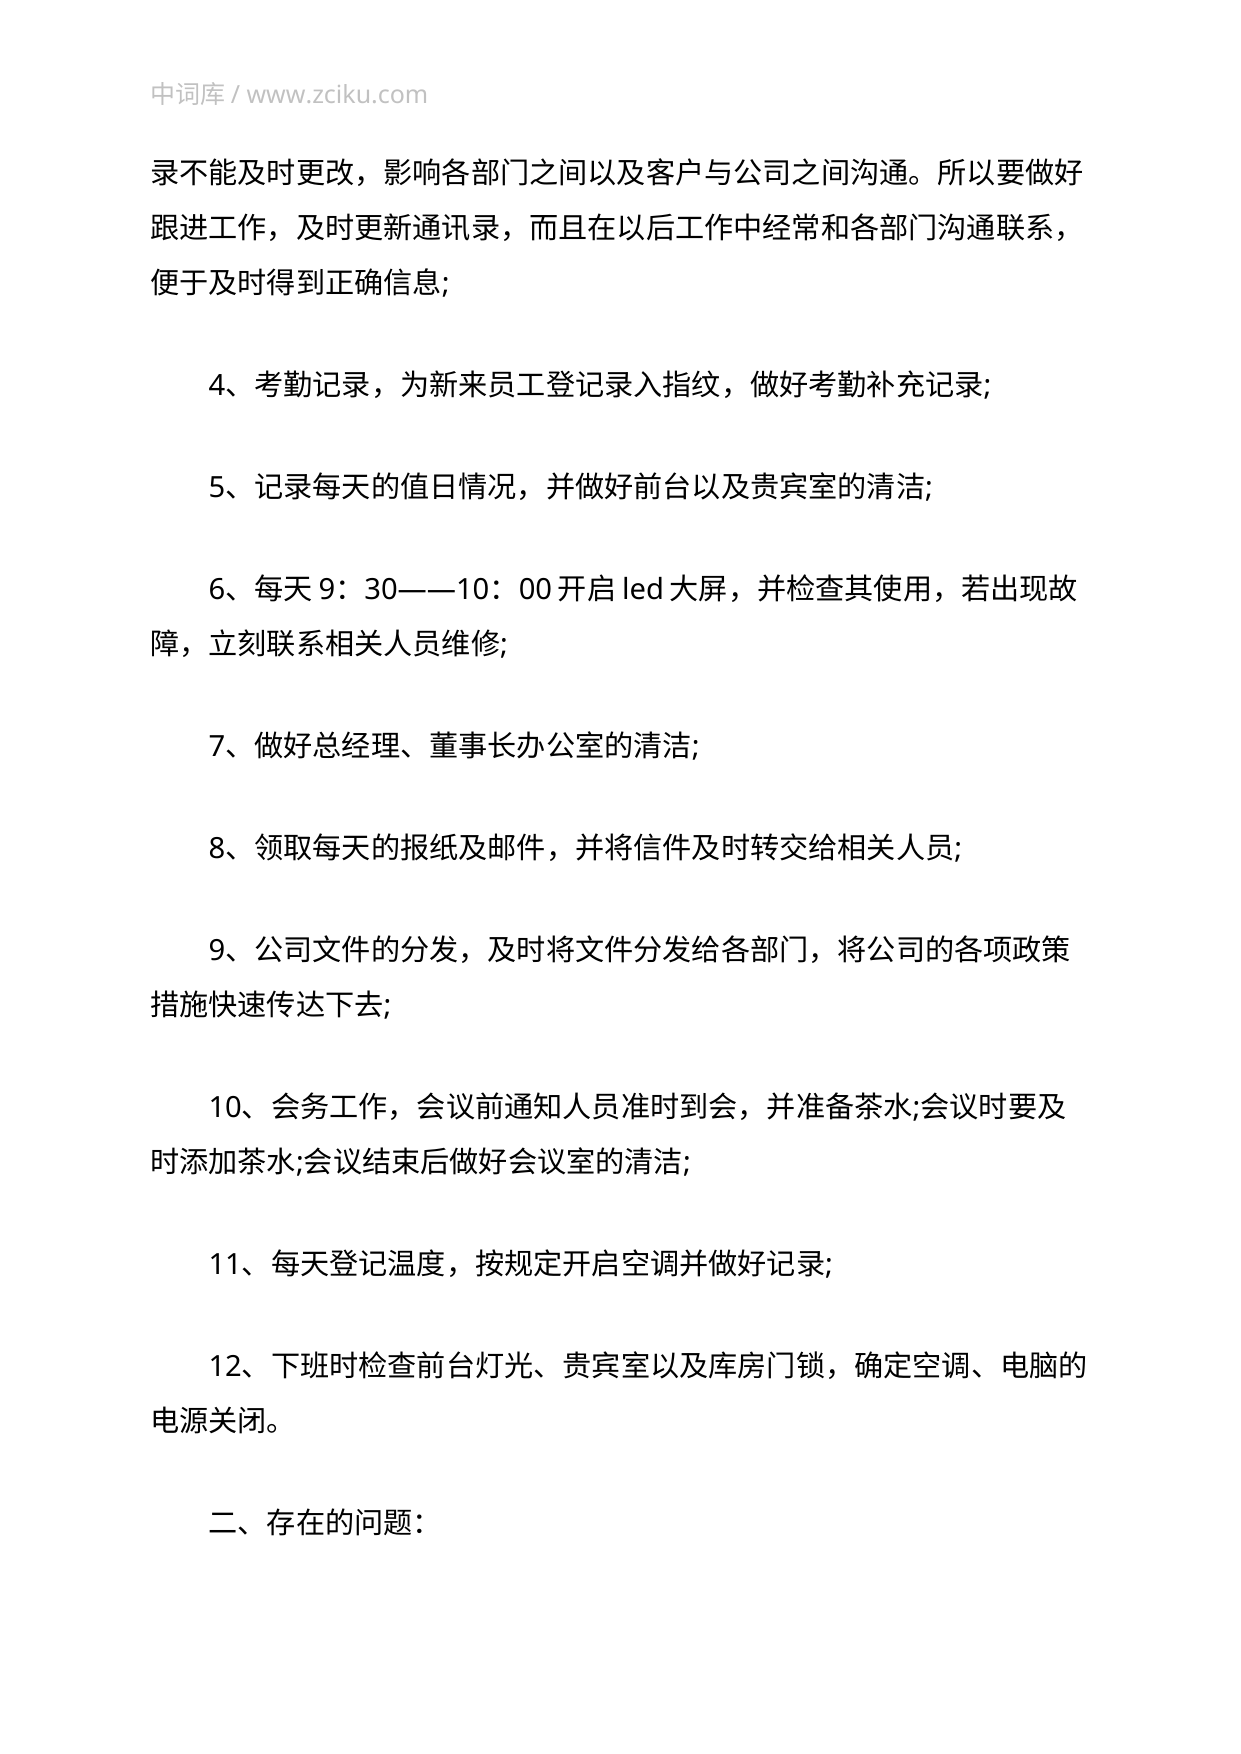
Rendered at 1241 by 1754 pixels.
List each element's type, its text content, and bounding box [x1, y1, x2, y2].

text 8、领取每天的报纸及邮件，并将信件及时转交给相关人员; [150, 825, 1090, 867]
text 10、会务工作，会议前通知人员准时到会，并准备茶水;会议时要及时添加茶水;会议结束后做好会议室的清洁; [150, 1084, 1090, 1181]
text 6、每天9：30——10：00开启led大屏，并检查其使用，若出现故障，立刻联系相关人员维修; [150, 566, 1090, 663]
text 12、下班时检查前台灯光、贵宾室以及库房门锁，确定空调、电脑的电源关闭。 [150, 1343, 1090, 1440]
text 5、记录每天的值日情况，并做好前台以及贵宾室的清洁; [150, 464, 1090, 506]
text 9、公司文件的分发，及时将文件分发给各部门，将公司的各项政策措施快速传达下去; [150, 927, 1090, 1024]
text 11、每天登记温度，按规定开启空调并做好记录; [150, 1241, 1090, 1283]
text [150, 150, 1090, 302]
text 7、做好总经理、董事长办公室的清洁; [150, 723, 1090, 765]
text 二、存在的问题： [150, 1499, 1090, 1542]
text 4、考勤记录，为新来员工登记录入指纹，做好考勤补充记录; [150, 362, 1090, 404]
